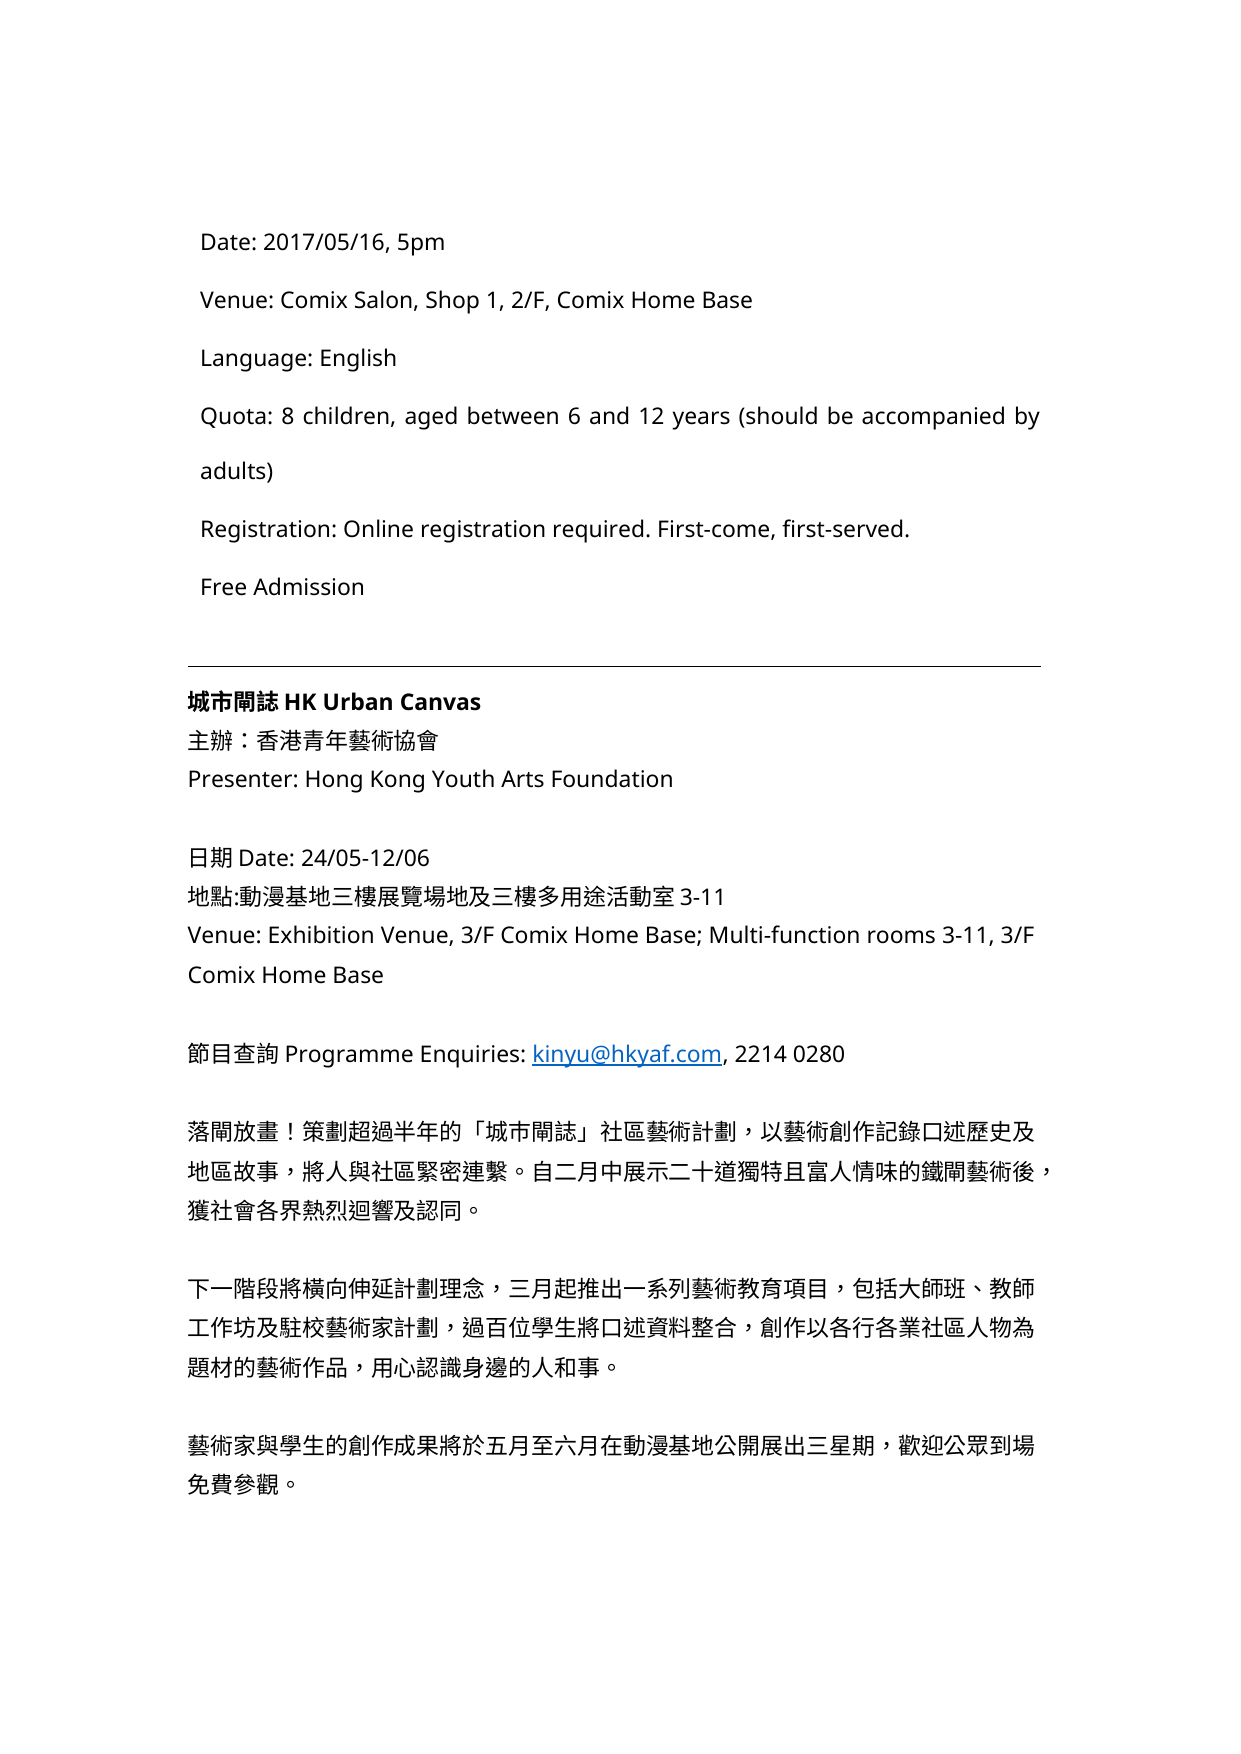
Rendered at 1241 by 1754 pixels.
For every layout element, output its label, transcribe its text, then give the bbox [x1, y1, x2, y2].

text Venue: Comix Salon, Shop 1, 2/F, Comix Home Base [200, 281, 1041, 318]
text 地點:動漫基地三樓展覽場地及三樓多用途活動室3-11 [187, 877, 1053, 914]
text Venue: Exhibition Venue, 3/F Comix Home Base; Multi-function rooms 3-11, 3/F Comix Home Base [187, 916, 1053, 993]
text 主辦：香港青年藝術協會 [187, 721, 1053, 758]
text 落閘放畫！策劃超過半年的「城巿閘誌」社區藝術計劃，以藝術創作記錄口述歷史及地區故事，將人與社區緊密連繫。自二月中展示二十道獨特且富人情味的鐵閘藝術後，獲社會各界熱烈迴響及認同。 [187, 1112, 1053, 1228]
text Free Admission [200, 568, 1041, 605]
text 日期Date: 24/05-12/06 [187, 838, 1053, 875]
text Registration: Online registration required. First-come, first-served. [200, 510, 1041, 547]
text Date: 2017/05/16, 5pm [200, 223, 1041, 260]
text 藝術家與學生的創作成果將於五月至六月在動漫基地公開展出三星期，歡迎公眾到場免費參觀。 [187, 1426, 1053, 1503]
text 城市閘誌HK Urban Canvas [187, 682, 1053, 719]
text 節目查詢 Programme Enquiries: kinyu@hkyaf.com, 2214 0280 [187, 1034, 1053, 1071]
text Quota: 8 children, aged between 6 and 12 years (should be accompanied by adults) [200, 397, 1041, 489]
text 下一階段將橫向伸延計劃理念，三月起推出一系列藝術教育項目，包括大師班、教師工作坊及駐校藝術家計劃，過百位學生將口述資料整合，創作以各行各業社區人物為題材的藝術作品，用心認識身邊的人和事。 [187, 1269, 1053, 1385]
text Language: English [200, 339, 1041, 376]
text Presenter: Hong Kong Youth Arts Foundation [187, 760, 1053, 797]
